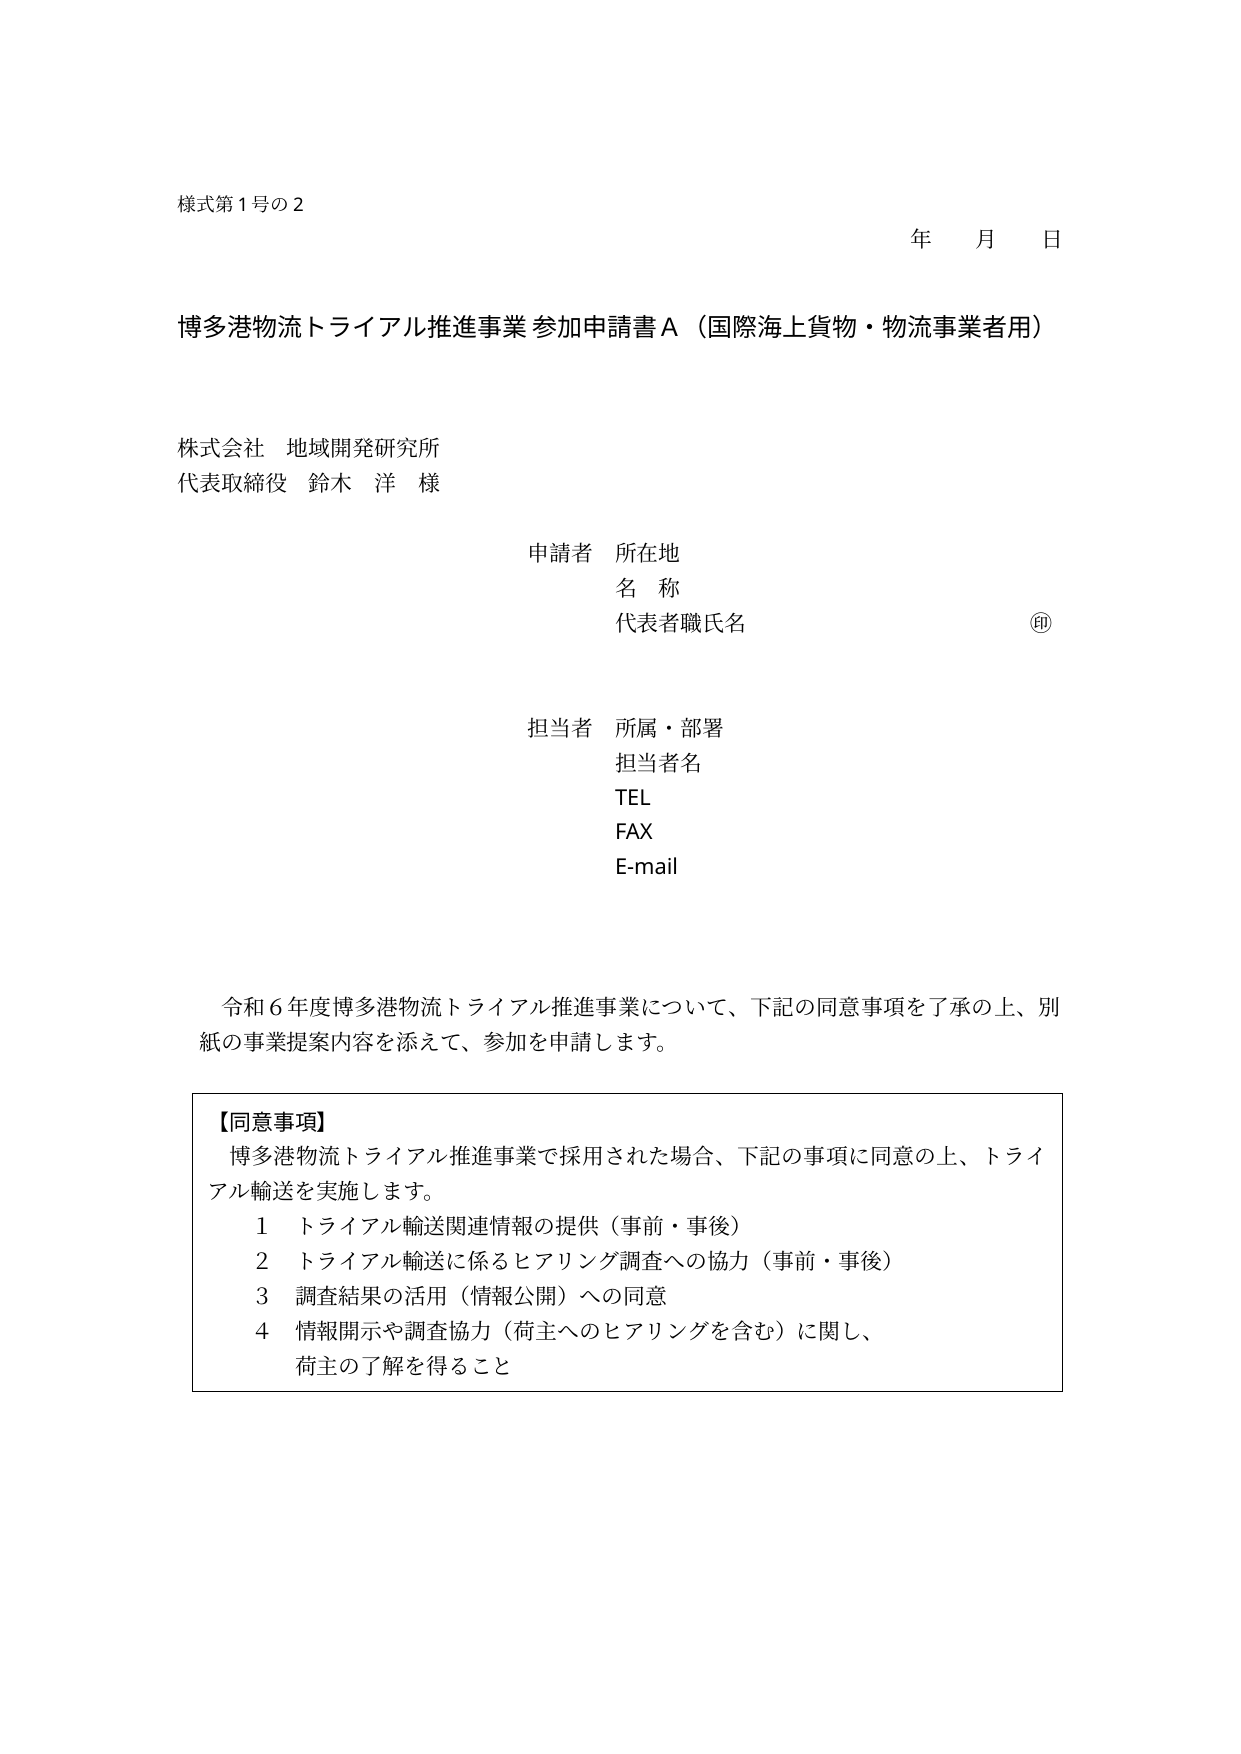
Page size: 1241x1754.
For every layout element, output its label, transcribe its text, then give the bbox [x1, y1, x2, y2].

text E-mail [177, 849, 1063, 884]
text 様式第1号の2 [177, 186, 1063, 221]
table_header 【同意事項】 博多港物流トライアル推進事業で採用された場合、下記の事項に同意の上、トライアル輸送を実施します。 １ トライアル輸送関連情報の提供（事前・事後） ２ トライアル輸送に係るヒアリング調査への協力（事前・事後） ３ 調査結果の活用（情報公開）への同意 ４ 情報開示や調査協力（荷主へのヒアリングを含む）に関し、 荷主の了解を得ること [193, 1094, 1062, 1391]
text 担当者 所属・部署 [177, 709, 1063, 744]
text TEL [177, 779, 1063, 814]
text 申請者 所在地 [440, 535, 1063, 569]
text 代表取締役 鈴木 洋 様 [177, 465, 1063, 500]
text 株式会社 地域開発研究所 [177, 430, 1063, 465]
text 名 称 [527, 569, 1063, 604]
text 担当者名 [177, 744, 1063, 779]
text 年 月 日 [177, 221, 1063, 256]
text 博多港物流トライアル推進事業 参加申請書Ａ（国際海上貨物・物流事業者用） [177, 290, 1063, 360]
text FAX [177, 814, 1063, 849]
text 代表者職氏名 ㊞ [527, 604, 1063, 639]
text 令和６年度博多港物流トライアル推進事業について、下記の同意事項を了承の上、別紙の事業提案内容を添えて、参加を申請します。 [199, 988, 1063, 1058]
